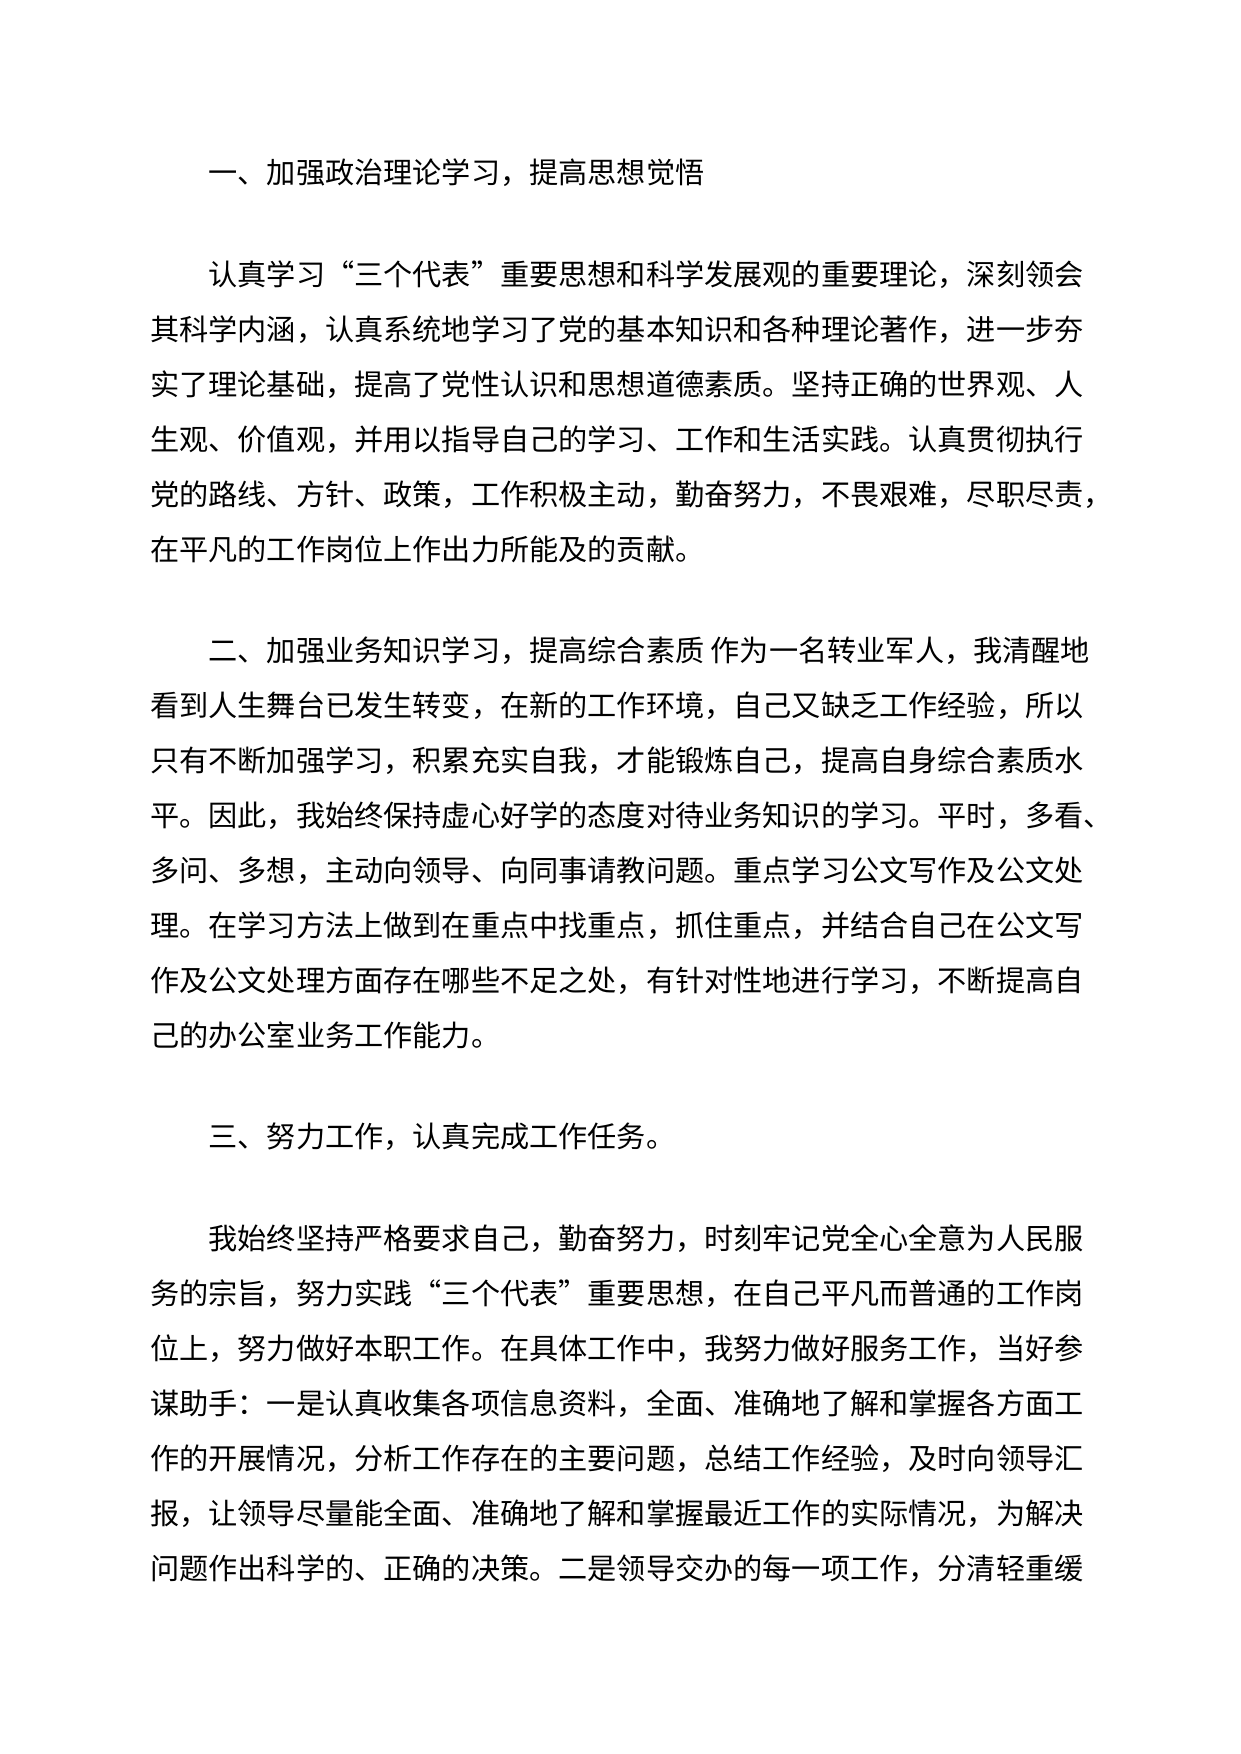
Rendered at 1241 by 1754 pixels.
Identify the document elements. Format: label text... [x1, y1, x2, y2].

text 二、加强业务知识学习，提高综合素质 作为一名转业军人，我清醒地看到人生舞台已发生转变，在新的工作环境，自己又缺乏工作经验，所以只有不断加强学习，积累充实自我，才能锻炼自己，提高自身综合素质水平。因此，我始终保持虚心好学的态度对待业务知识的学习。平时，多看、多问、多想，主动向领导、向同事请教问题。重点学习公文写作及公文处理。在学习方法上做到在重点中找重点，抓住重点，并结合自己在公文写作及公文处理方面存在哪些不足之处，有针对性地进行学习，不断提高自己的办公室业务工作能力。 [150, 628, 1090, 1054]
text 认真学习“三个代表”重要思想和科学发展观的重要理论，深刻领会其科学内涵，认真系统地学习了党的基本知识和各种理论著作，进一步夯实了理论基础，提高了党性认识和思想道德素质。坚持正确的世界观、人生观、价值观，并用以指导自己的学习、工作和生活实践。认真贯彻执行党的路线、方针、政策，工作积极主动，勤奋努力，不畏艰难，尽职尽责，在平凡的工作岗位上作出力所能及的贡献。 [150, 252, 1090, 568]
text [150, 1216, 1090, 1587]
text 三、努力工作，认真完成工作任务。 [150, 1114, 1090, 1156]
text 一、加强政治理论学习，提高思想觉悟 [150, 150, 1090, 192]
